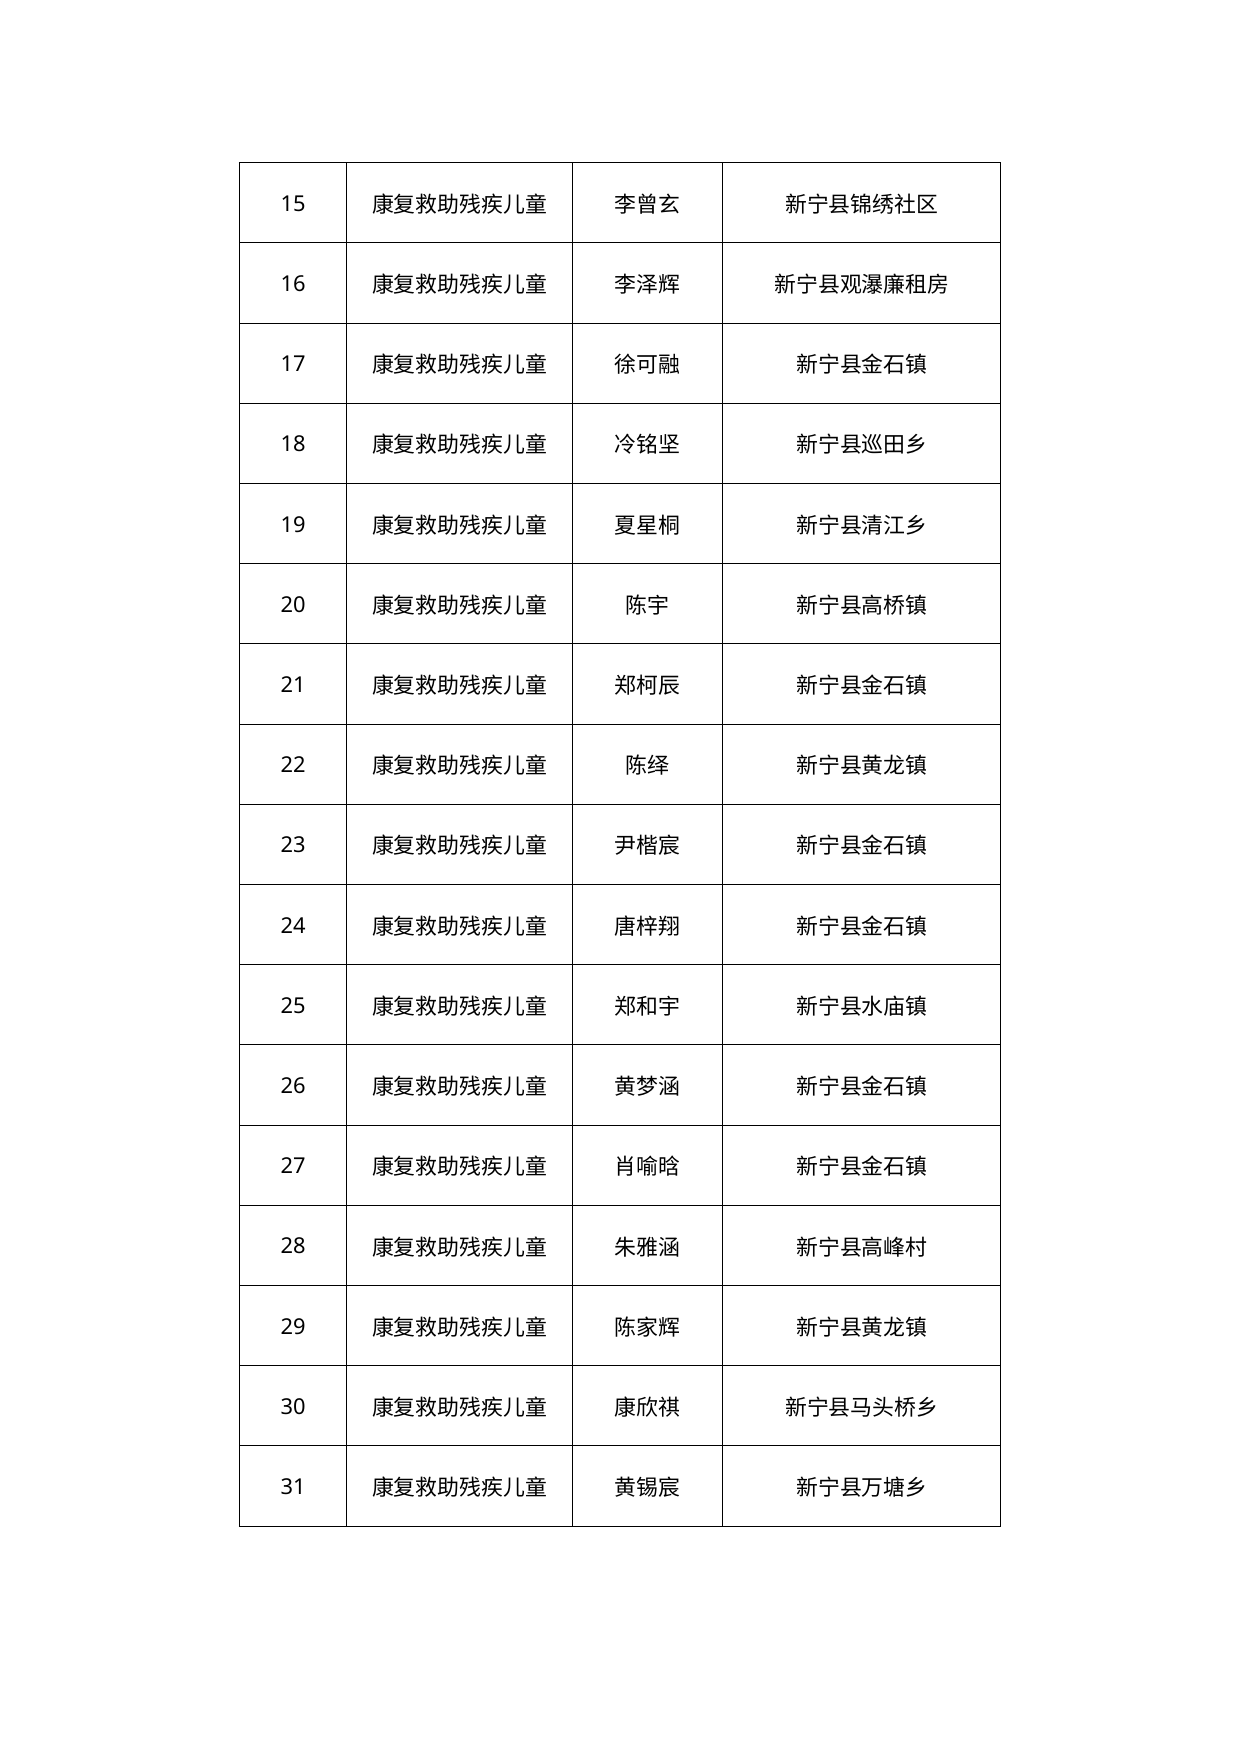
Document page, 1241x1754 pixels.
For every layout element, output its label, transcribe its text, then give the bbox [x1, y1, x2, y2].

table_cell 新宁县金石镇 [723, 1126, 1000, 1205]
table_cell 康复救助残疾儿童 [347, 404, 572, 483]
table_cell 25 [240, 965, 346, 1044]
table_cell 28 [240, 1206, 346, 1285]
table_cell 16 [240, 243, 346, 322]
table_cell 23 [240, 805, 346, 884]
table_cell 康复救助残疾儿童 [347, 1446, 572, 1526]
table_cell 郑柯辰 [573, 644, 722, 723]
table_cell 黄锡宸 [573, 1446, 722, 1526]
table_cell 15 [240, 163, 346, 242]
table_cell 新宁县金石镇 [723, 644, 1000, 723]
table_cell 陈绎 [573, 725, 722, 804]
table_cell 新宁县清江乡 [723, 484, 1000, 563]
table_cell 康复救助残疾儿童 [347, 885, 572, 964]
table_cell 康复救助残疾儿童 [347, 965, 572, 1044]
table_cell 康复救助残疾儿童 [347, 1286, 572, 1365]
table_cell 新宁县巡田乡 [723, 404, 1000, 483]
table_cell 康复救助残疾儿童 [347, 163, 572, 242]
table_cell 陈家辉 [573, 1286, 722, 1365]
table_cell 康欣祺 [573, 1366, 722, 1445]
table_cell 新宁县黄龙镇 [723, 1286, 1000, 1365]
table_cell 康复救助残疾儿童 [347, 243, 572, 322]
table_cell 康复救助残疾儿童 [347, 725, 572, 804]
table_cell 新宁县水庙镇 [723, 965, 1000, 1044]
table_cell 夏星桐 [573, 484, 722, 563]
table_cell 17 [240, 324, 346, 403]
table_cell 康复救助残疾儿童 [347, 1126, 572, 1205]
table_cell 27 [240, 1126, 346, 1205]
table_cell 新宁县金石镇 [723, 805, 1000, 884]
table_cell 康复救助残疾儿童 [347, 1366, 572, 1445]
table_cell 康复救助残疾儿童 [347, 805, 572, 884]
table_cell 20 [240, 564, 346, 643]
table_cell 新宁县金石镇 [723, 1045, 1000, 1124]
table_cell 新宁县金石镇 [723, 885, 1000, 964]
table_cell 24 [240, 885, 346, 964]
table_cell 新宁县观瀑廉租房 [723, 243, 1000, 322]
table_cell 康复救助残疾儿童 [347, 644, 572, 723]
table_cell 31 [240, 1446, 346, 1526]
table_cell 26 [240, 1045, 346, 1124]
table_cell 29 [240, 1286, 346, 1365]
table_cell 郑和宇 [573, 965, 722, 1044]
table_cell 新宁县黄龙镇 [723, 725, 1000, 804]
table_cell 18 [240, 404, 346, 483]
table_cell 肖喻晗 [573, 1126, 722, 1205]
table_cell 新宁县马头桥乡 [723, 1366, 1000, 1445]
table_cell 康复救助残疾儿童 [347, 484, 572, 563]
table_cell 康复救助残疾儿童 [347, 1045, 572, 1124]
table_cell 新宁县高峰村 [723, 1206, 1000, 1285]
table_cell 康复救助残疾儿童 [347, 1206, 572, 1285]
table_cell 康复救助残疾儿童 [347, 564, 572, 643]
table_cell 新宁县锦绣社区 [723, 163, 1000, 242]
table_cell 康复救助残疾儿童 [347, 324, 572, 403]
table_cell 新宁县高桥镇 [723, 564, 1000, 643]
table_cell 黄梦涵 [573, 1045, 722, 1124]
table_cell 唐梓翔 [573, 885, 722, 964]
table_cell 22 [240, 725, 346, 804]
table_cell 19 [240, 484, 346, 563]
table_cell 30 [240, 1366, 346, 1445]
table_cell 李曾玄 [573, 163, 722, 242]
table_cell 新宁县万塘乡 [723, 1446, 1000, 1526]
table_cell 陈宇 [573, 564, 722, 643]
table_cell 冷铭坚 [573, 404, 722, 483]
table_cell 尹楷宸 [573, 805, 722, 884]
table_cell 徐可融 [573, 324, 722, 403]
table_cell 朱雅涵 [573, 1206, 722, 1285]
table_cell 21 [240, 644, 346, 723]
table_cell 李泽辉 [573, 243, 722, 322]
table_cell 新宁县金石镇 [723, 324, 1000, 403]
